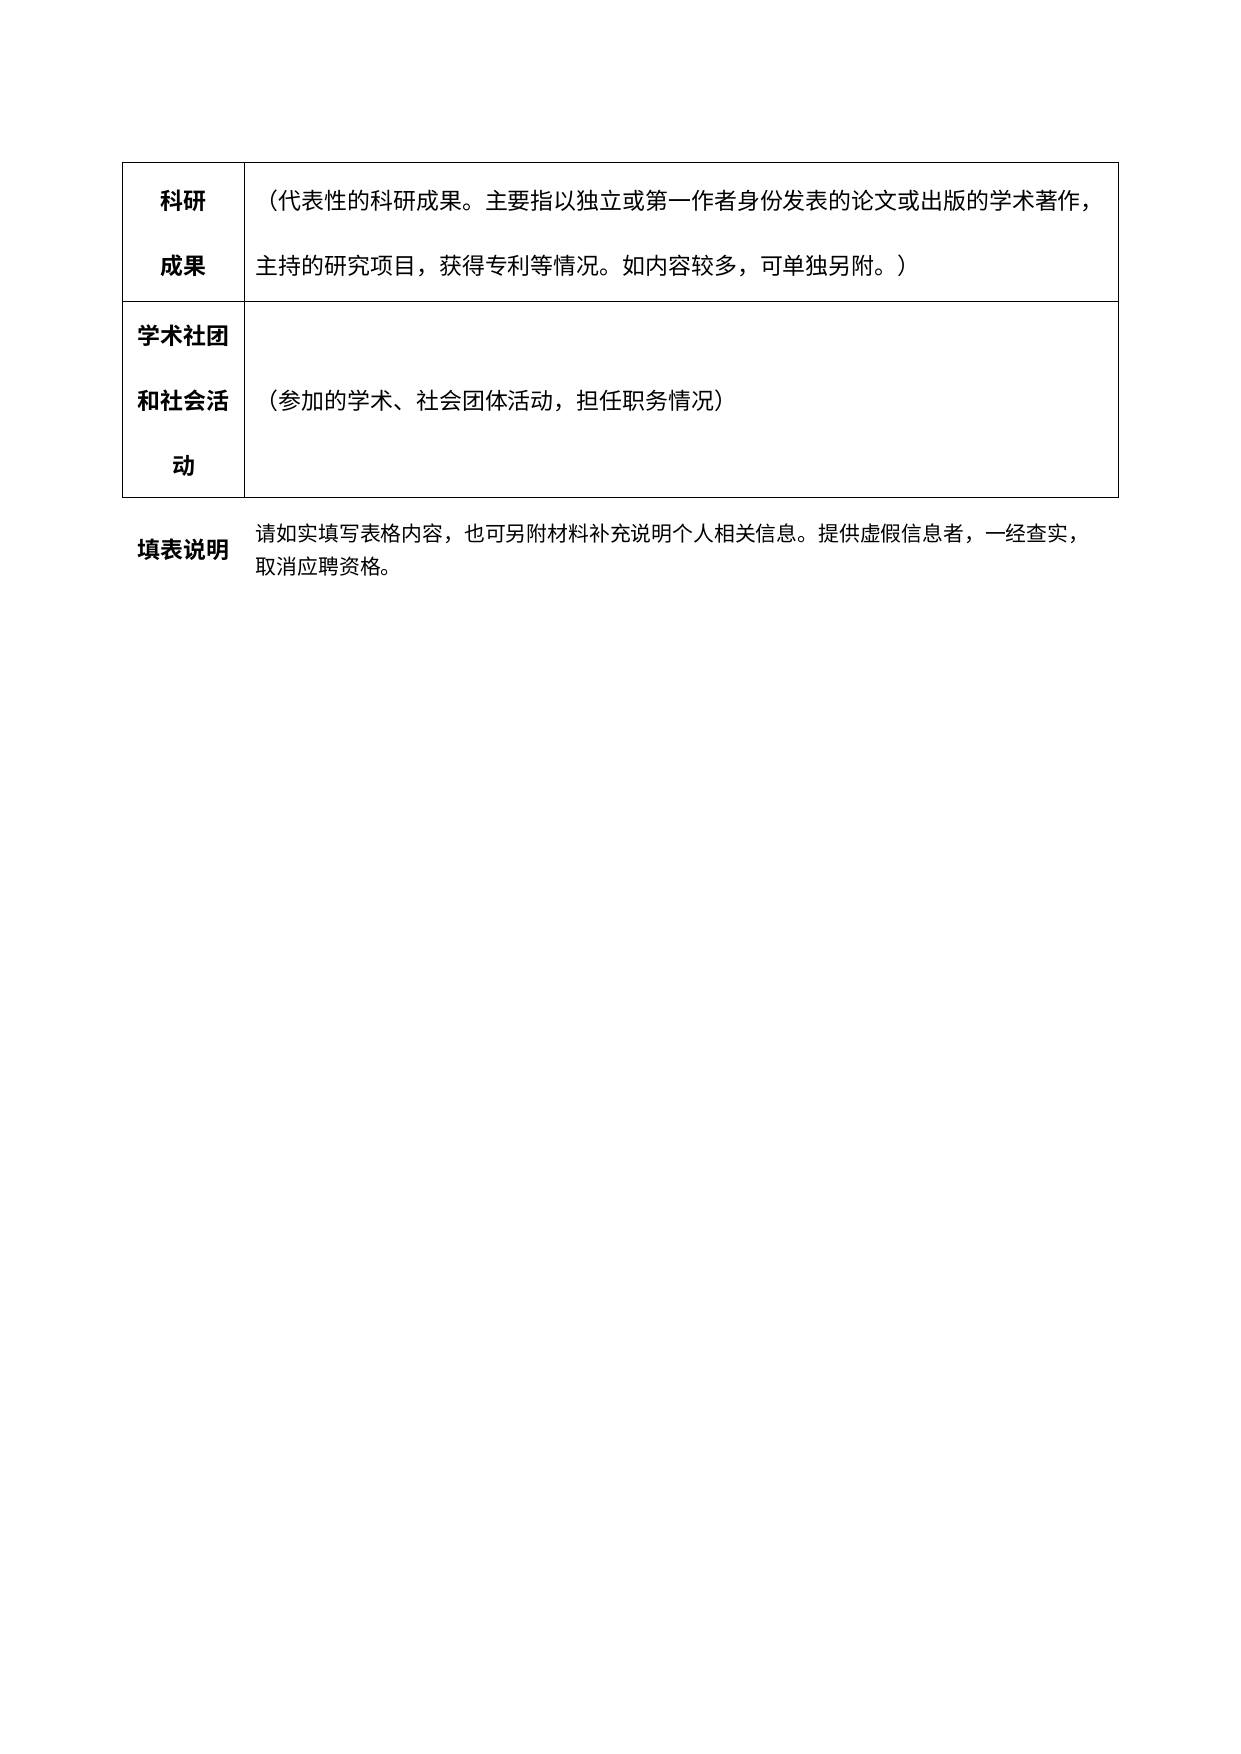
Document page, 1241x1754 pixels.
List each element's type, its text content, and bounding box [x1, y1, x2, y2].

table_cell 学术社团和社会活动 [123, 302, 244, 497]
table_cell 填表说明 [122, 498, 244, 600]
table_cell （代表性的科研成果。主要指以独立或第一作者身份发表的论文或出版的学术著作，主持的研究项目，获得专利等情况。如内容较多，可单独另附。） [245, 163, 1118, 301]
table_cell （参加的学术、社会团体活动，担任职务情况） [245, 302, 1118, 497]
table_cell 科研 成果 [123, 163, 244, 301]
table_cell 请如实填写表格内容，也可另附材料补充说明个人相关信息。提供虚假信息者，一经查实，取消应聘资格。 [244, 498, 1118, 600]
